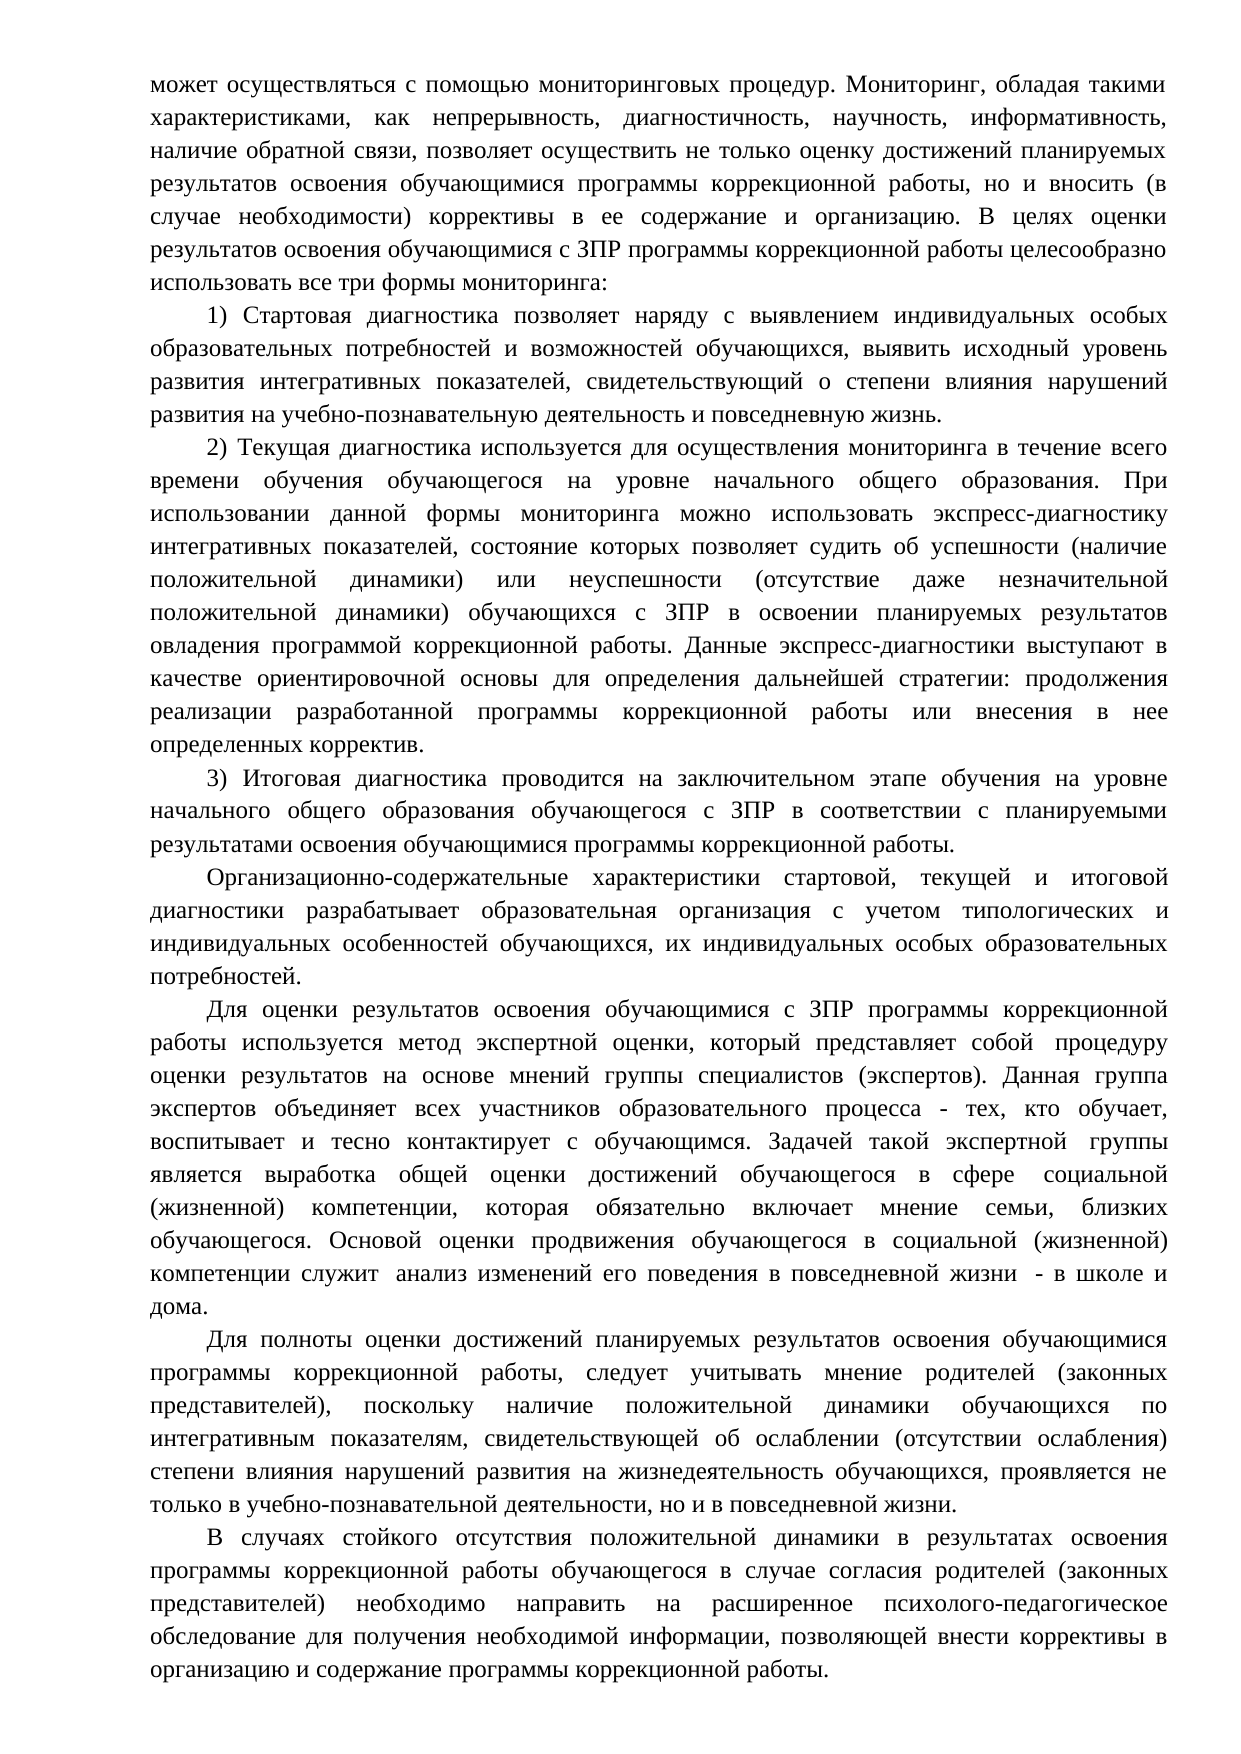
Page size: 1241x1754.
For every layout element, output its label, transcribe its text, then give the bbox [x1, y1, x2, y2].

text Для полноты оценки достижений планируемых результатов освоения обучающимися программы коррекционной работы, следует учитывать мнение родителей (законных представителей), поскольку наличие положительной динамики обучающихся по интегративным показателям, свидетельствующей об ослаблении (отсутствии ослабления) степени влияния нарушений развития на жизнедеятельность обучающихся, проявляется не только в учебно-познавательной деятельности, но и в повседневной жизни. [150, 1324, 1168, 1518]
list Текущая диагностика используется для осуществления мониторинга в течение всего времени обучения обучающегося на уровне начального общего образования. При использовании данной формы мониторинга можно использовать экспресс-диагностику интегративных показателей, состояние которых позволяет судить об успешности (наличие положительной динамики) или неуспешности (отсутствие даже незначительной положительной динамики) обучающихся с ЗПР в освоении планируемых результатов овладения программой коррекционной работы. Данные экспресс-диагностики выступают в качестве ориентировочной основы для определения дальнейшей стратегии: продолжения реализации разработанной программы коррекционной работы или внесения в нее определенных корректив. [150, 432, 1168, 758]
text может осуществляться с помощью мониторинговых процедур. Мониторинг, обладая такими характеристиками, как непрерывность, диагностичность, научность, информативность, наличие обратной связи, позволяет осуществить не только оценку достижений планируемых результатов освоения обучающимися программы коррекционной работы, но и вносить (в случае необходимости) коррективы в ее содержание и организацию. В целях оценки результатов освоения обучающимися с ЗПР программы коррекционной работы целесообразно использовать все три формы мониторинга: [150, 69, 1167, 296]
text Для оценки результатов освоения обучающимися с ЗПР программы коррекционной работы используется метод экспертной оценки, который представляет собой процедуру оценки результатов на основе мнений группы специалистов (экспертов). Данная группа экспертов объединяет всех участников образовательного процесса - тех, кто обучает, воспитывает и тесно контактирует с обучающимся. Задачей такой экспертной группы является выработка общей оценки достижений обучающегося в сфере социальной (жизненной) компетенции, которая обязательно включает мнение семьи, близких обучающегося. Основой оценки продвижения обучающегося в социальной (жизненной) компетенции служит анализ изменений его поведения в повседневной жизни - в школе и дома. [150, 994, 1168, 1320]
list Стартовая диагностика позволяет наряду с выявлением индивидуальных особых образовательных потребностей и возможностей обучающихся, выявить исходный уровень развития интегративных показателей, свидетельствующий о степени влияния нарушений развития на учебно-познавательную деятельность и повседневную жизнь. [150, 300, 1168, 428]
text В случаях стойкого отсутствия положительной динамики в результатах освоения программы коррекционной работы обучающегося в случае согласия родителей (законных представителей) необходимо направить на расширенное психолого-педагогическое обследование для получения необходимой информации, позволяющей внести коррективы в организацию и содержание программы коррекционной работы. [150, 1522, 1168, 1683]
text Организационно-содержательные характеристики стартовой, текущей и итоговой диагностики разрабатывает образовательная организация с учетом типологических и индивидуальных особенностей обучающихся, их индивидуальных особых образовательных потребностей. [150, 862, 1169, 989]
list Итоговая диагностика проводится на заключительном этапе обучения на уровне начального общего образования обучающегося с ЗПР в соответствии с планируемыми результатами освоения обучающимися программы коррекционной работы. [150, 763, 1167, 857]
